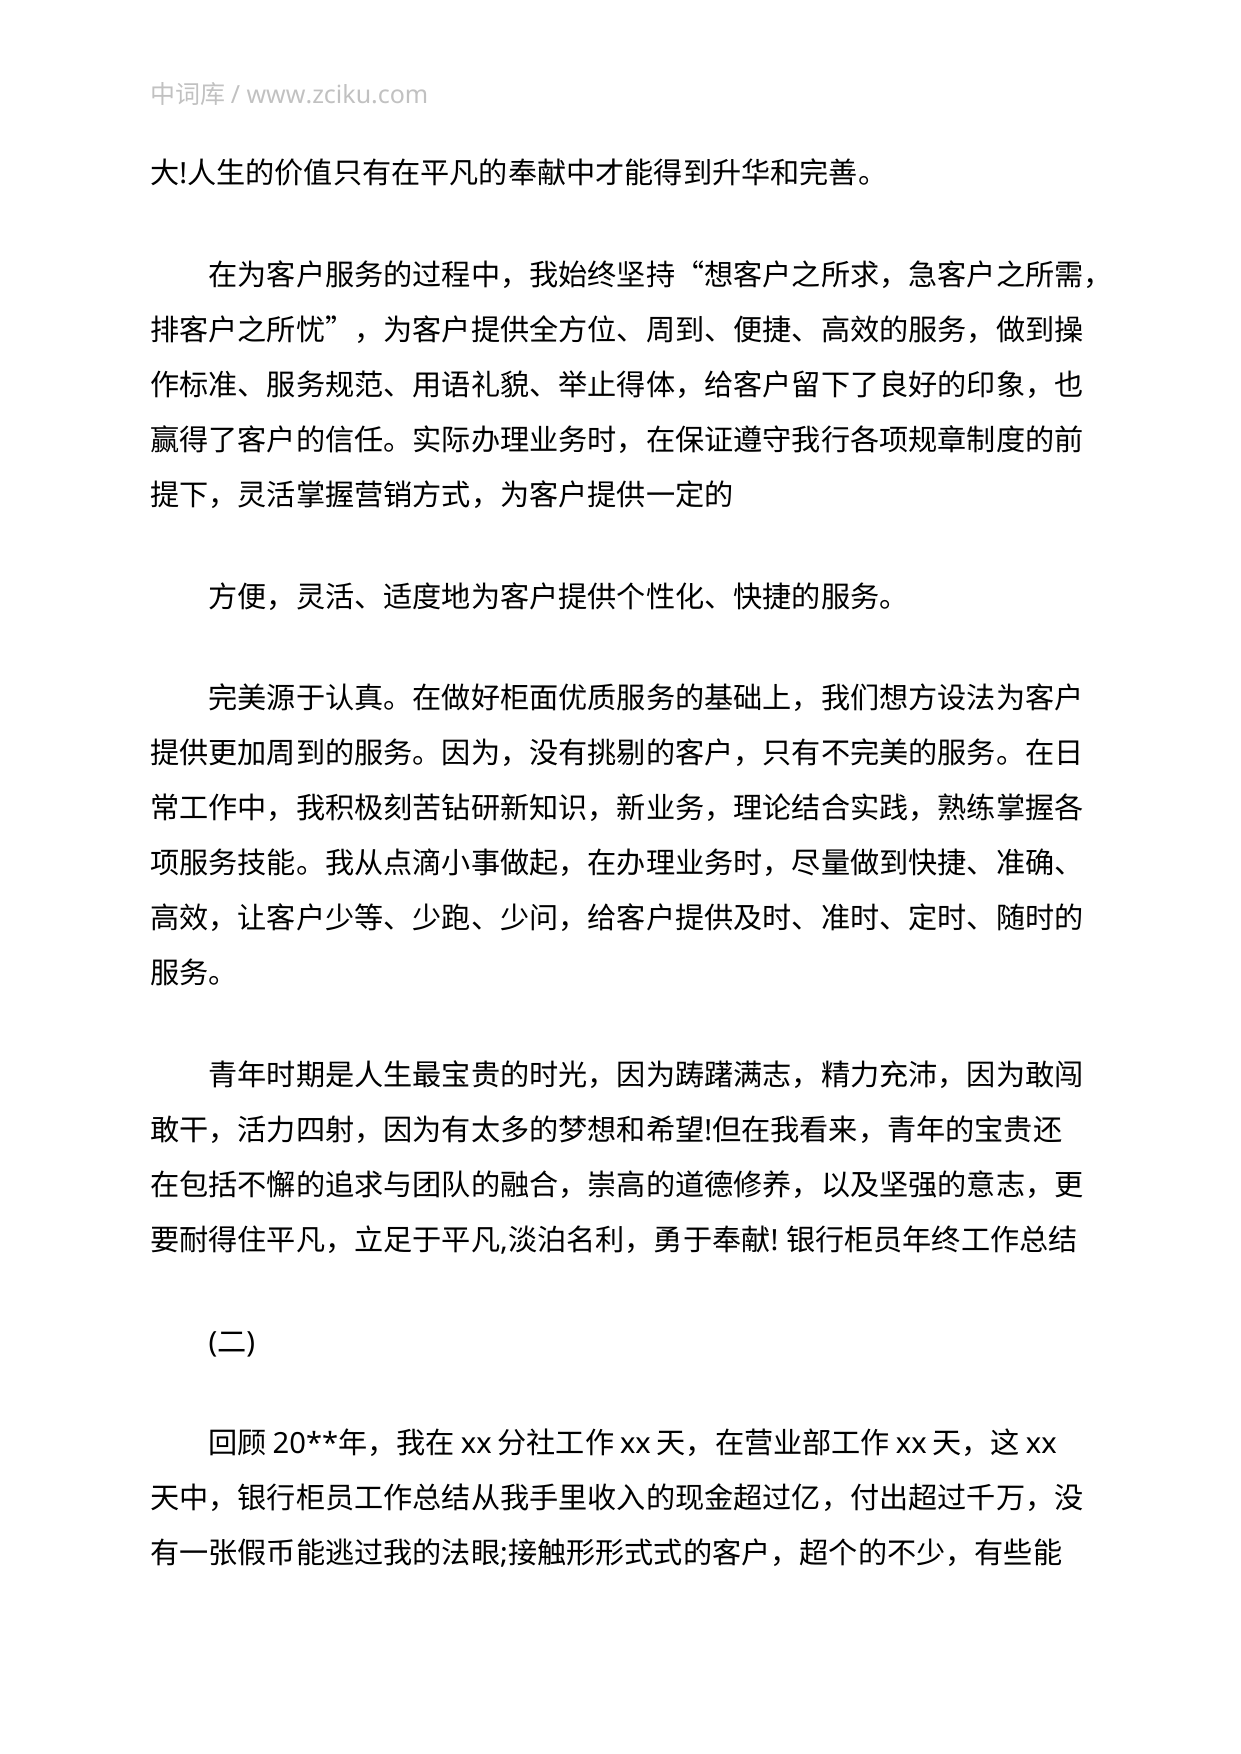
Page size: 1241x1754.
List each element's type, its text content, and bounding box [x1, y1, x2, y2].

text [150, 150, 1090, 192]
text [150, 1420, 1090, 1572]
text (二) [150, 1318, 1090, 1361]
text 方便，灵活、适度地为客户提供个性化、快捷的服务。 [150, 573, 1090, 616]
text 在为客户服务的过程中，我始终坚持“想客户之所求，急客户之所需，排客户之所忧”，为客户提供全方位、周到、便捷、高效的服务，做到操作标准、服务规范、用语礼貌、举止得体，给客户留下了良好的印象，也赢得了客户的信任。实际办理业务时，在保证遵守我行各项规章制度的前提下，灵活掌握营销方式，为客户提供一定的 [150, 252, 1090, 514]
text 完美源于认真。在做好柜面优质服务的基础上，我们想方设法为客户提供更加周到的服务。因为，没有挑剔的客户，只有不完美的服务。在日常工作中，我积极刻苦钻研新知识，新业务，理论结合实践，熟练掌握各项服务技能。我从点滴小事做起，在办理业务时，尽量做到快捷、准确、高效，让客户少等、少跑、少问，给客户提供及时、准时、定时、随时的服务。 [150, 675, 1090, 992]
text 青年时期是人生最宝贵的时光，因为踌躇满志，精力充沛，因为敢闯敢干，活力四射，因为有太多的梦想和希望!但在我看来，青年的宝贵还在包括不懈的追求与团队的融合，崇高的道德修养，以及坚强的意志，更要耐得住平凡，立足于平凡,淡泊名利，勇于奉献! 银行柜员年终工作总结 [150, 1051, 1090, 1258]
